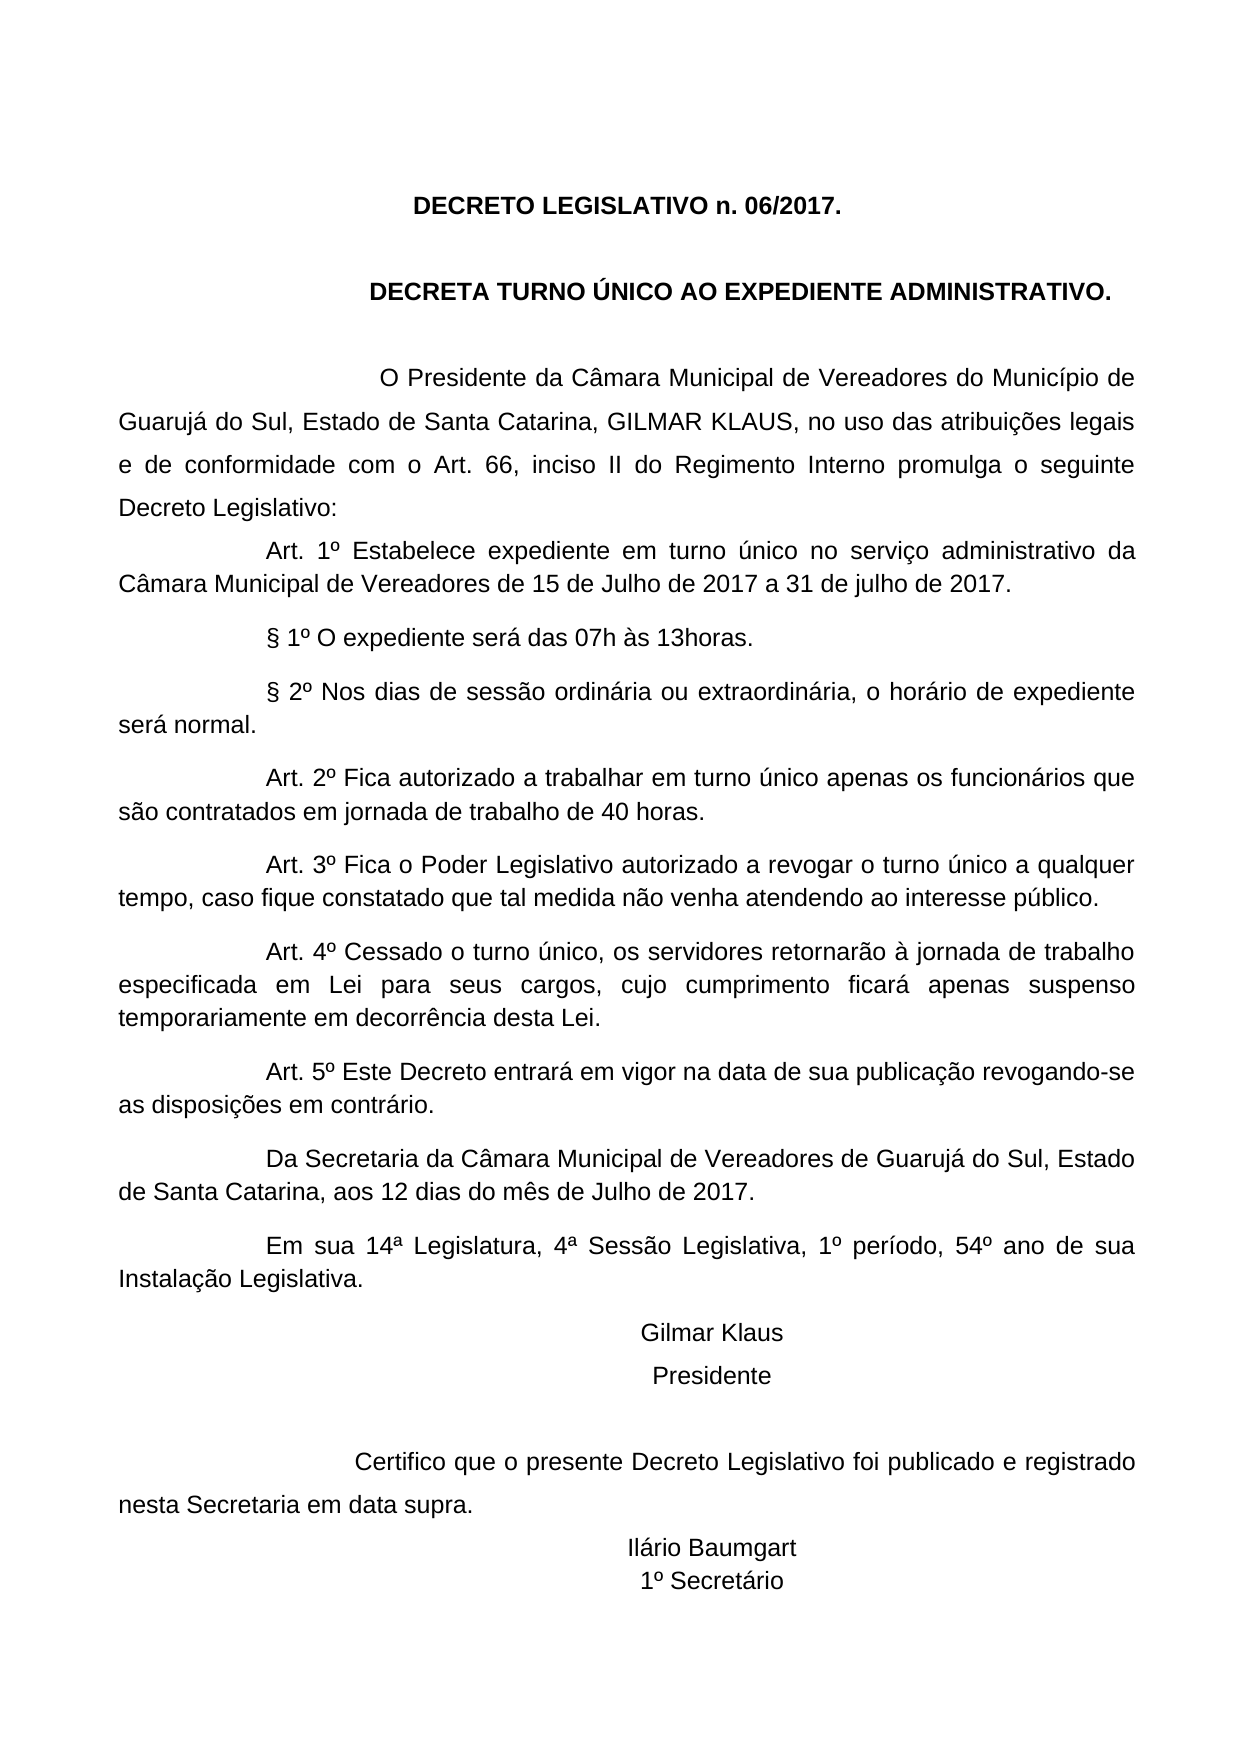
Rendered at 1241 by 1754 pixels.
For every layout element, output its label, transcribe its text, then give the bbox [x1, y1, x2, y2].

text § 1º O expediente será das 07h às 13horas. [118, 623, 1137, 651]
text Art. 3º Fica o Poder Legislativo autorizado a revogar o turno único a qualquer tempo, caso fique constatado que tal medida não venha atendendo ao interesse público. [118, 850, 1137, 912]
text O Presidente da Câmara Municipal de Vereadores do Município de Guarujá do Sul, Estado de Santa Catarina, GILMAR KLAUS, no uso das atribuições legais e de conformidade com o Art. 66, inciso II do Regimento Interno promulga o seguinte Decreto Legislativo: [118, 363, 1137, 521]
text Gilmar Klaus [287, 1318, 1137, 1346]
text Certifico que o presente Decreto Legislativo foi publicado e registrado nesta Secretaria em data supra. [118, 1447, 1137, 1519]
text Art. 4º Cessado o turno único, os servidores retornarão à jornada de trabalho especificada em Lei para seus cargos, cujo cumprimento ficará apenas suspenso temporariamente em decorrência desta Lei. [118, 937, 1137, 1032]
text DECRETO LEGISLATIVO n. 06/2017. [118, 191, 1137, 219]
text Art. 5º Este Decreto entrará em vigor na data de sua publicação revogando-se as disposições em contrário. [118, 1057, 1137, 1119]
text Em sua 14ª Legislatura, 4ª Sessão Legislativa, 1º período, 54º ano de sua Instalação Legislativa. [118, 1231, 1137, 1293]
text Art. 2º Fica autorizado a trabalhar em turno único apenas os funcionários que são contratados em jornada de trabalho de 40 horas. [118, 763, 1137, 825]
text Ilário Baumgart [287, 1533, 1137, 1562]
text Art. 1º Estabelece expediente em turno único no serviço administrativo da Câmara Municipal de Vereadores de 15 de Julho de 2017 a 31 de julho de 2017. [118, 536, 1137, 598]
text Presidente [287, 1361, 1137, 1389]
text § 2º Nos dias de sessão ordinária ou extraordinária, o horário de expediente será normal. [118, 677, 1137, 738]
text DECRETA TURNO ÚNICO AO EXPEDIENTE ADMINISTRATIVO. [369, 277, 1137, 306]
text 1º Secretário [287, 1566, 1137, 1595]
text Da Secretaria da Câmara Municipal de Vereadores de Guarujá do Sul, Estado de Santa Catarina, aos 12 dias do mês de Julho de 2017. [118, 1144, 1137, 1206]
